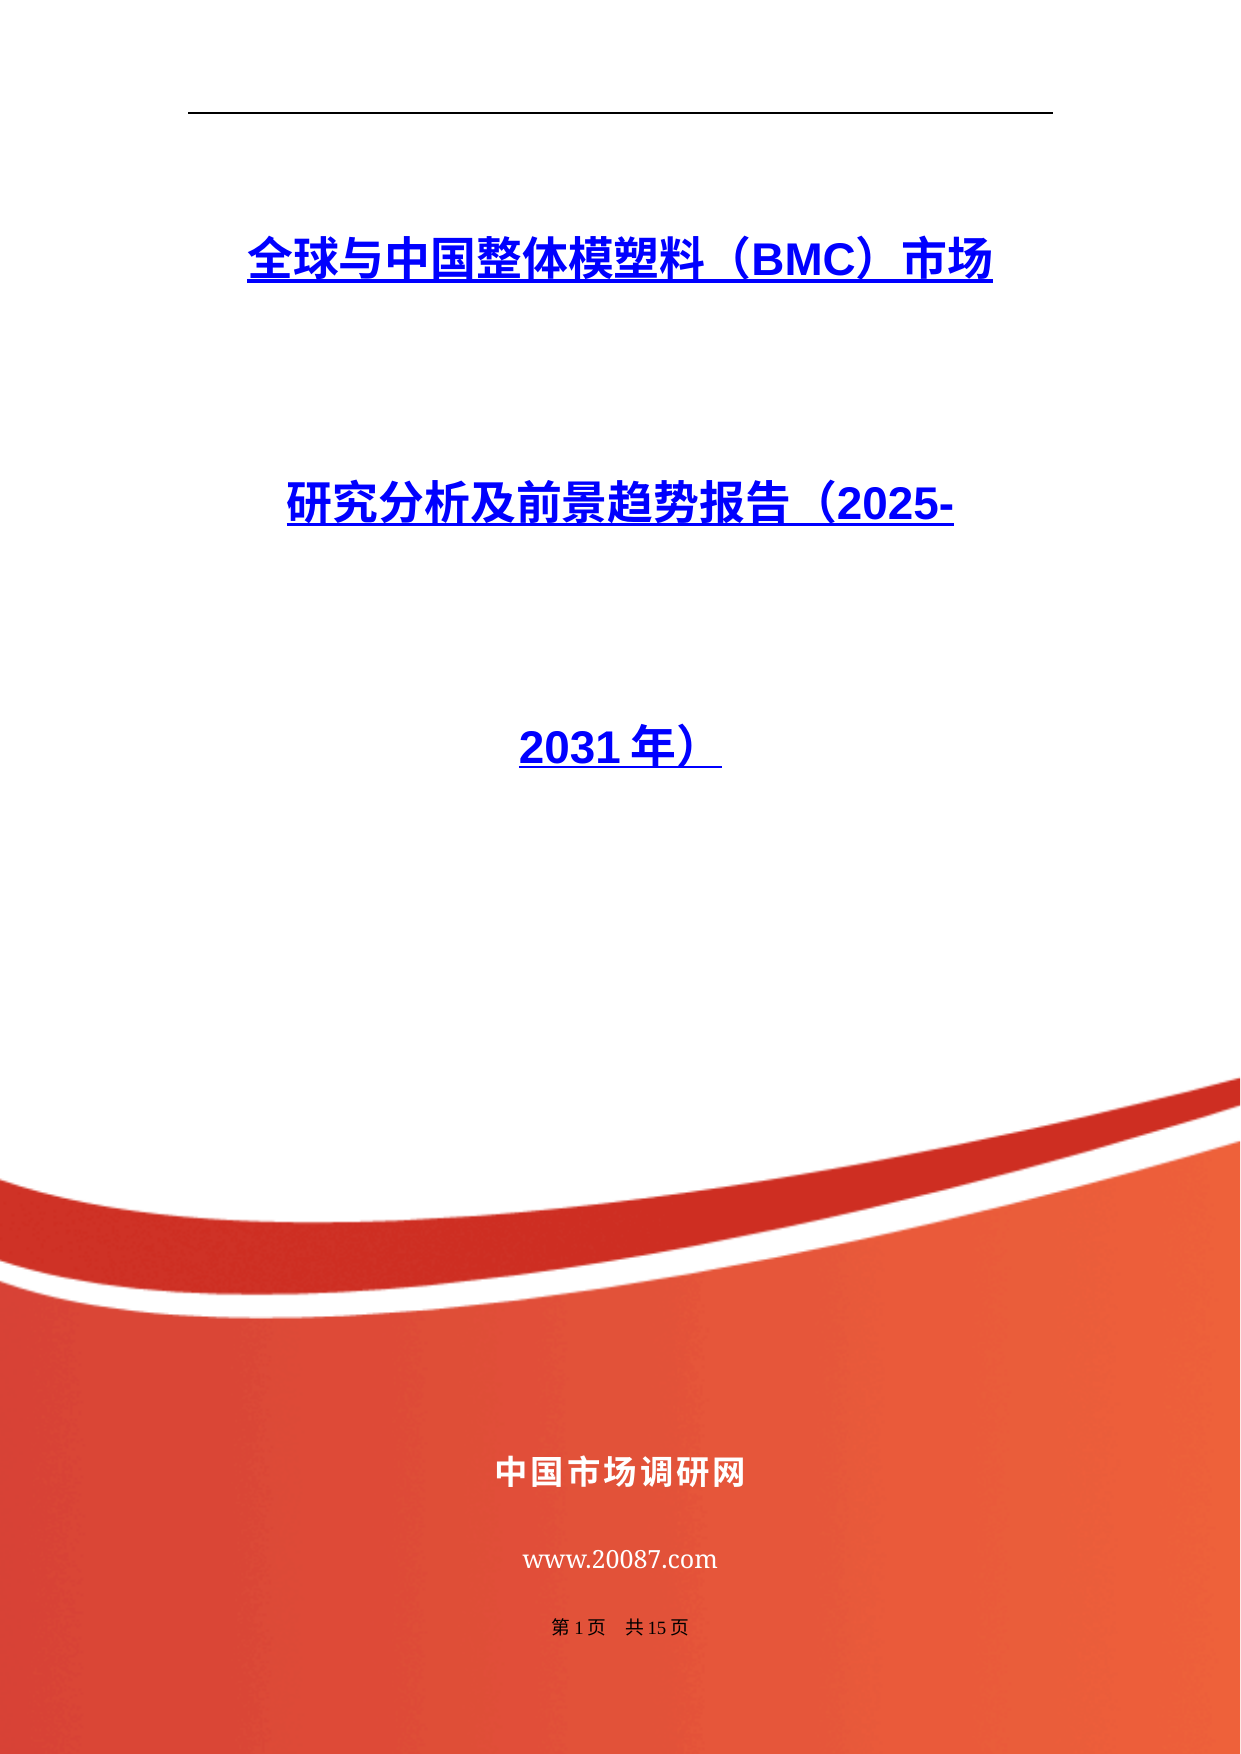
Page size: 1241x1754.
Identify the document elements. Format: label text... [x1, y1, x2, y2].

table_header 全球与中国整体模塑料（BMC）市场研究分析及前景趋势报告（2025-2031年） [188, 207, 1053, 871]
subtitle 中国市场调研网 [187, 1437, 1053, 1502]
picture [0, 1006, 1241, 1754]
text www.20087.com [187, 1526, 1053, 1591]
